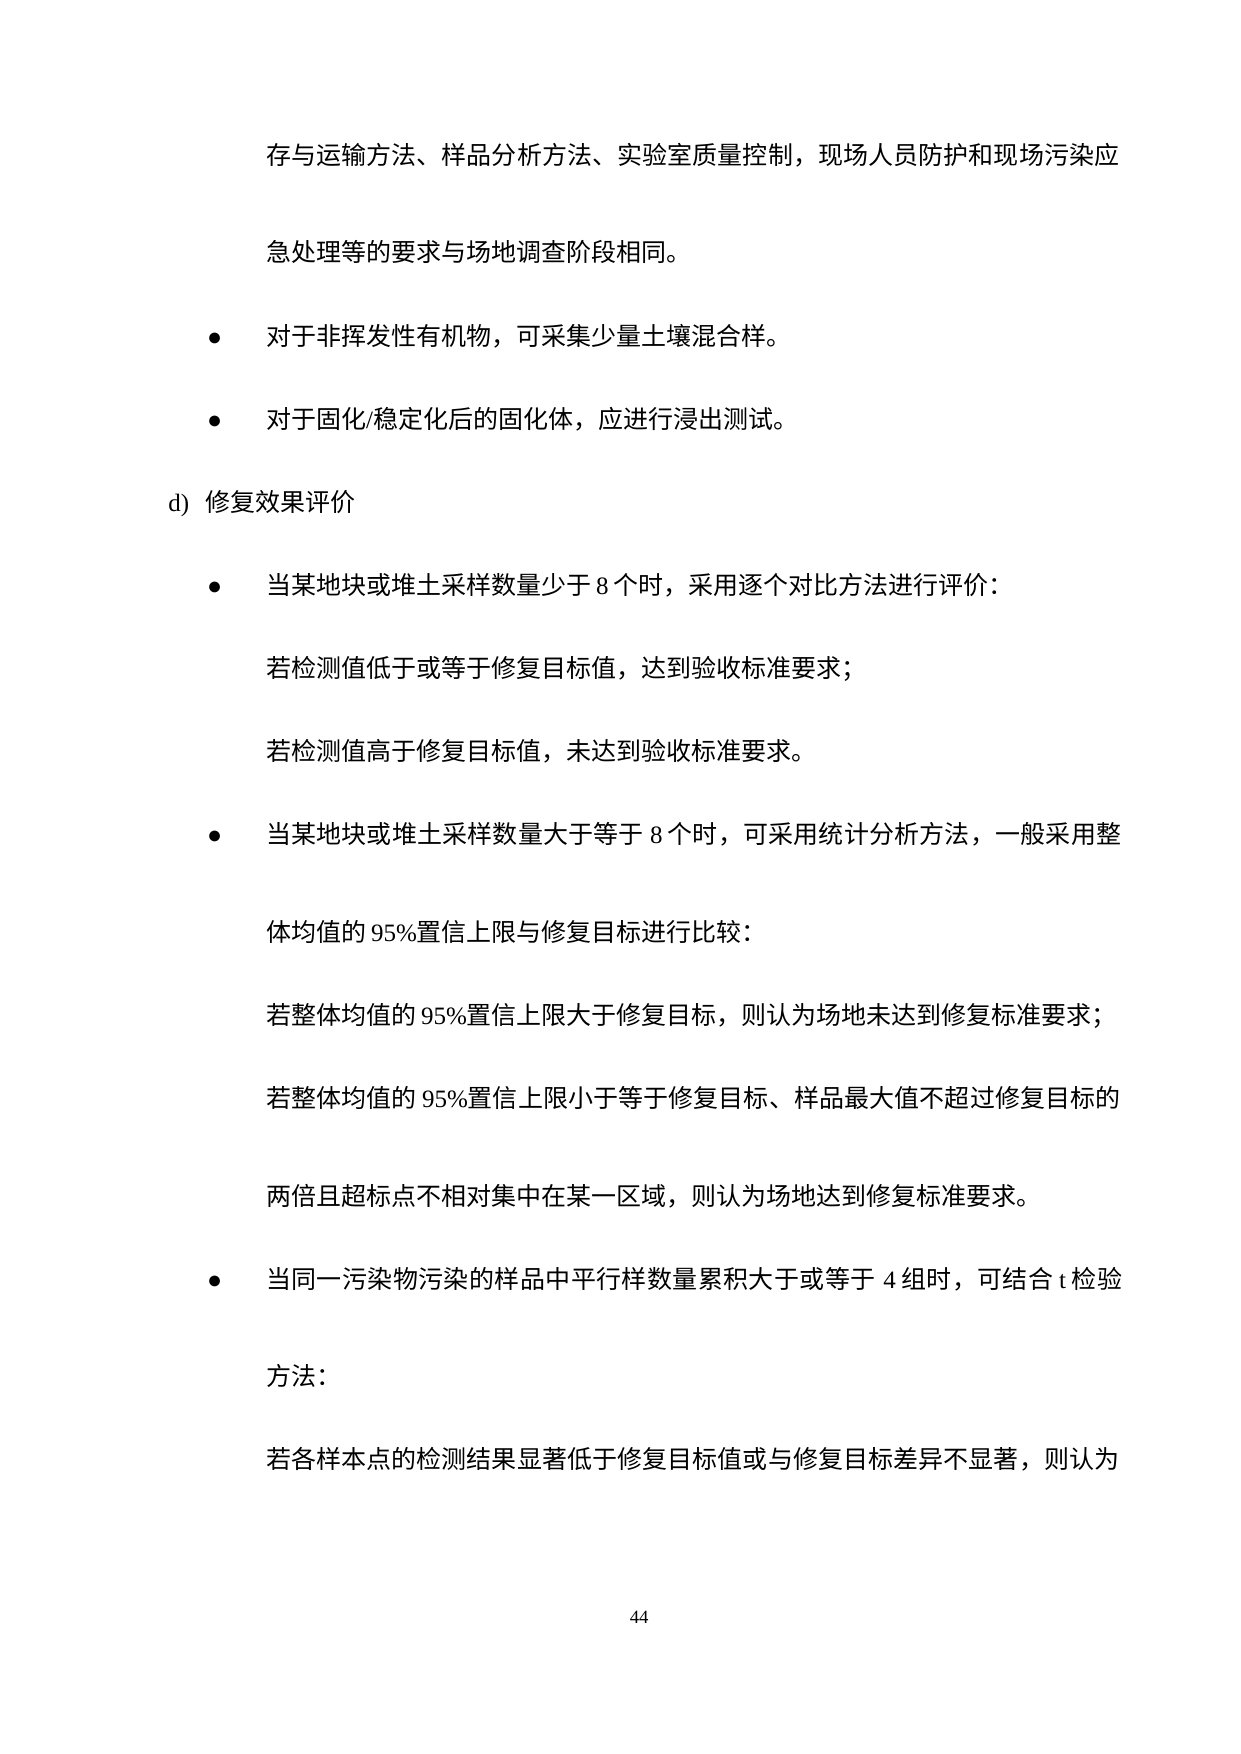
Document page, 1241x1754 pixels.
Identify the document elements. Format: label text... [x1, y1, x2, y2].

text ● 当同一污染物污染的样品中平行样数量累积大于或等于4组时，可结合t检验方法： [207, 1245, 1122, 1407]
text d) 修复效果评价 [118, 468, 1122, 533]
text  若检测值高于修复目标值，未达到验收标准要求。 [207, 717, 1122, 782]
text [207, 121, 1122, 283]
text  若整体均值的95%置信上限小于等于修复目标、样品最大值不超过修复目标的两倍且超标点不相对集中在某一区域，则认为场地达到修复标准要求。 [207, 1064, 1122, 1227]
text  若检测值低于或等于修复目标值，达到验收标准要求； [207, 634, 1122, 699]
text ● 对于非挥发性有机物，可采集少量土壤混合样。 [207, 302, 1122, 367]
text ● 当某地块或堆土采样数量少于8个时，采用逐个对比方法进行评价： [207, 551, 1122, 616]
text ● 对于固化/稳定化后的固化体，应进行浸出测试。 [207, 385, 1122, 450]
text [207, 1425, 1122, 1490]
text ● 当某地块或堆土采样数量大于等于8个时，可采用统计分析方法，一般采用整体均值的95%置信上限与修复目标进行比较： [207, 800, 1122, 963]
text  若整体均值的95%置信上限大于修复目标，则认为场地未达到修复标准要求； [207, 981, 1122, 1046]
